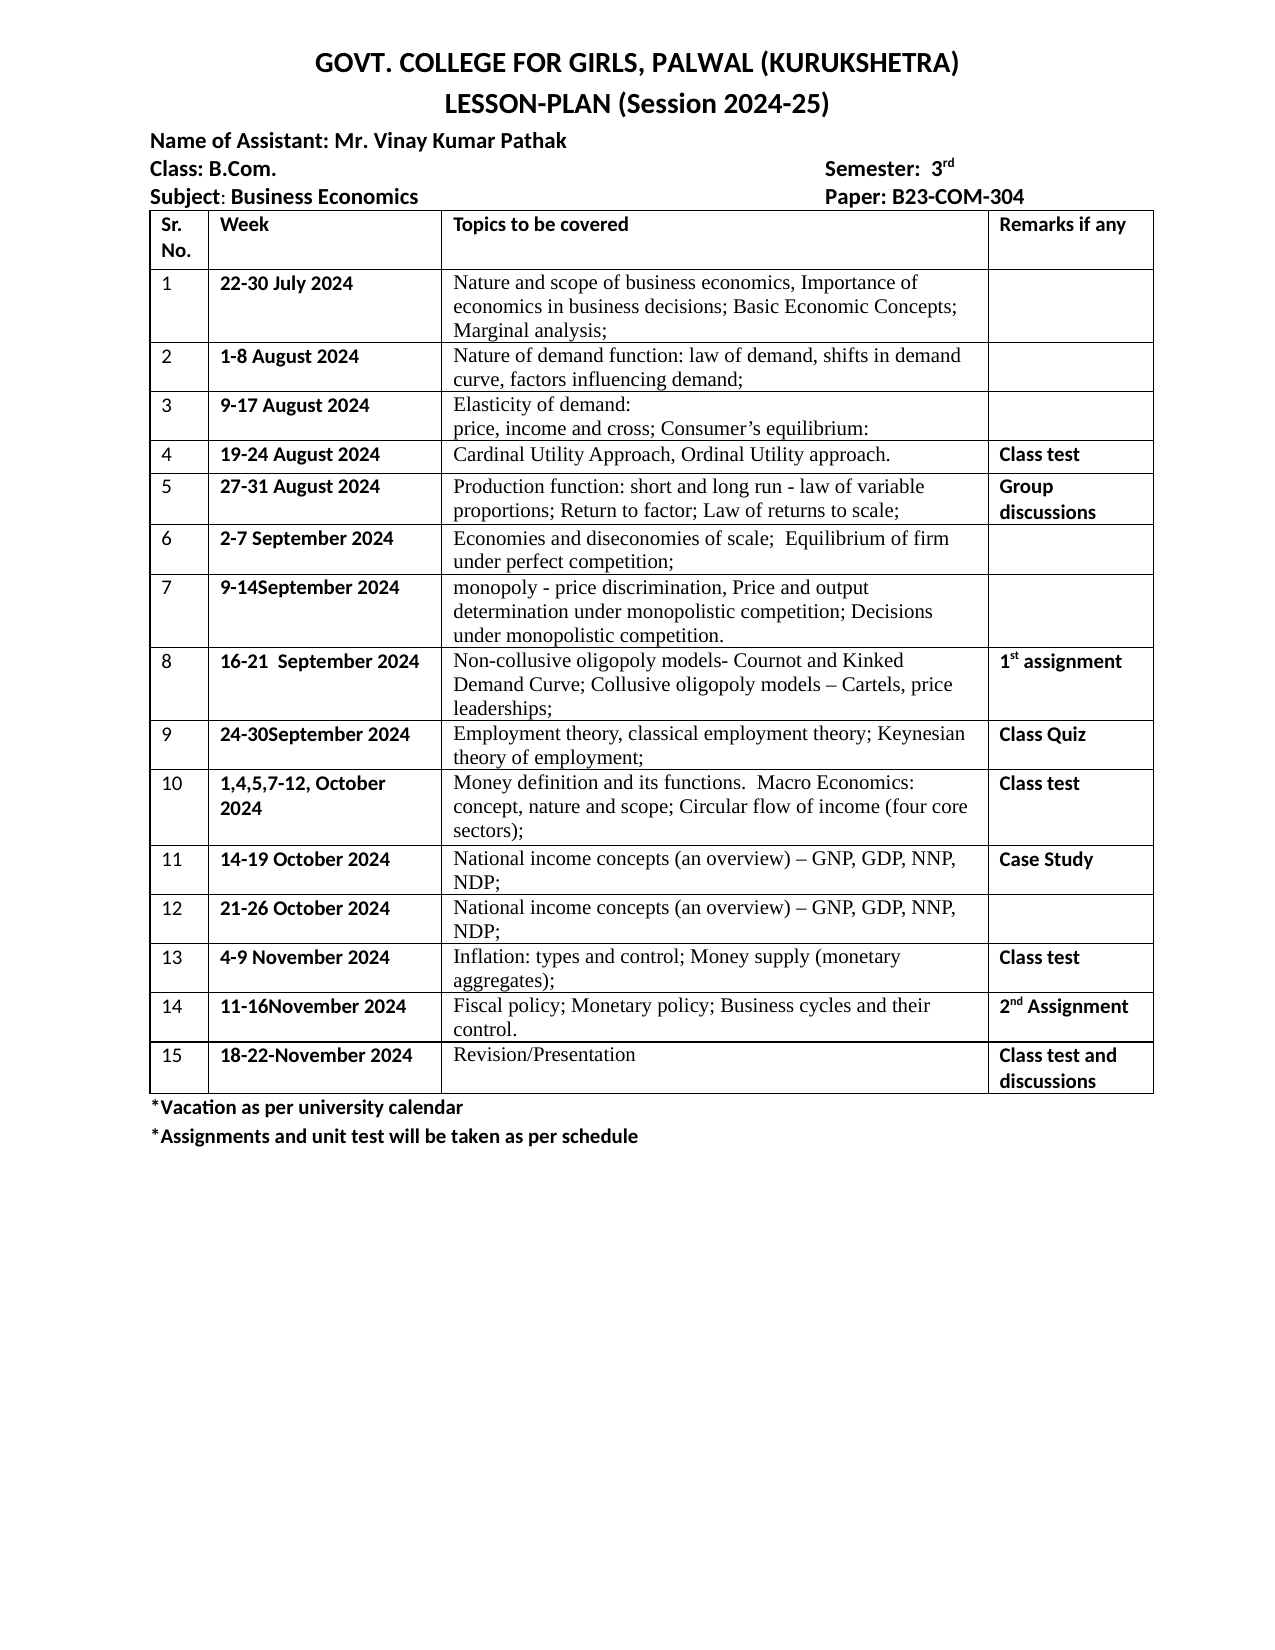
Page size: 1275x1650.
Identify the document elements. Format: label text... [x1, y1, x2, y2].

table_cell 6 [151, 525, 208, 573]
table_cell Fiscal policy; Monetary policy; Business cycles and their control. [442, 993, 988, 1041]
table_cell 11-16November 2024 [209, 993, 441, 1041]
table_cell 1,4,5,7-12, October 2024 [209, 770, 441, 845]
table_cell 1 [151, 270, 208, 342]
table_cell 22-30 July 2024 [209, 270, 441, 342]
table_cell 5 [151, 474, 208, 524]
table_cell 2 [151, 343, 208, 391]
text *Vacation as per university calendar [150, 1094, 1125, 1120]
table_cell Case Study [989, 846, 1153, 894]
text Subject: Business Economics Paper: B23-COM-304 [150, 182, 1125, 210]
table_cell Cardinal Utility Approach, Ordinal Utility approach. [442, 441, 988, 472]
table_cell 13 [151, 944, 208, 992]
table_cell 11 [151, 846, 208, 894]
table_cell Class test [989, 944, 1153, 992]
table_header Week [209, 211, 441, 269]
table_cell 4 [151, 441, 208, 472]
table_cell 10 [151, 770, 208, 845]
table_cell [989, 392, 1153, 440]
table_header Topics to be covered [442, 211, 988, 269]
text LESSON-PLAN (Session 2024-25) [150, 85, 1125, 121]
table_cell [989, 343, 1153, 391]
table_cell Class Quiz [989, 721, 1153, 769]
table_cell Class test and discussions [989, 1043, 1153, 1093]
text Class: B.Com. Semester: 3rd [150, 154, 1125, 182]
table_cell Production function: short and long run - law of variable proportions; Return to factor; Law of returns to scale; [442, 474, 988, 524]
table_cell 2-7 September 2024 [209, 525, 441, 573]
table_cell 1st assignment [989, 648, 1153, 720]
table_cell [989, 525, 1153, 573]
table_cell Nature and scope of business economics, Importance of economics in business decisions; Basic Economic Concepts; Marginal analysis; [442, 270, 988, 342]
table_cell [989, 575, 1153, 647]
table_cell 9-14September 2024 [209, 575, 441, 647]
table_cell 9-17 August 2024 [209, 392, 441, 440]
table_cell Group discussions [989, 474, 1153, 524]
table_cell 8 [151, 648, 208, 720]
table_cell Elasticity of demand: price, income and cross; Consumer’s equilibrium: [442, 392, 988, 440]
table_cell 24-30September 2024 [209, 721, 441, 769]
table_header Sr. No. [151, 211, 208, 269]
table_header Remarks if any [989, 211, 1153, 269]
table_cell [989, 270, 1153, 342]
table_cell 16-21 September 2024 [209, 648, 441, 720]
table_cell 21-26 October 2024 [209, 895, 441, 943]
table_cell Class test [989, 441, 1153, 472]
table_cell Non-collusive oligopoly models- Cournot and Kinked Demand Curve; Collusive oligopoly models – Cartels, price leaderships; [442, 648, 988, 720]
table_cell 27-31 August 2024 [209, 474, 441, 524]
table_cell National income concepts (an overview) – GNP, GDP, NNP, NDP; [442, 846, 988, 894]
table_cell monopoly - price discrimination, Price and output determination under monopolistic competition; Decisions under monopolistic competition. [442, 575, 988, 647]
text GOVT. COLLEGE FOR GIRLS, PALWAL (KURUKSHETRA) [150, 44, 1125, 80]
table_cell Class test [989, 770, 1153, 845]
table_cell 14 [151, 993, 208, 1041]
table_cell 15 [151, 1043, 208, 1093]
table_cell 19-24 August 2024 [209, 441, 441, 472]
table_cell Economies and diseconomies of scale; Equilibrium of firm under perfect competition; [442, 525, 988, 573]
table_cell 7 [151, 575, 208, 647]
table_cell [989, 895, 1153, 943]
table_cell 4-9 November 2024 [209, 944, 441, 992]
table_cell Nature of demand function: law of demand, shifts in demand curve, factors influencing demand; [442, 343, 988, 391]
table_cell National income concepts (an overview) – GNP, GDP, NNP, NDP; [442, 895, 988, 943]
table_cell 14-19 October 2024 [209, 846, 441, 894]
text *Assignments and unit test will be taken as per schedule [150, 1123, 1125, 1149]
table_cell 9 [151, 721, 208, 769]
table_cell 12 [151, 895, 208, 943]
text Name of Assistant: Mr. Vinay Kumar Pathak [150, 126, 1125, 154]
table_cell Revision/Presentation [442, 1043, 988, 1093]
table_cell Inflation: types and control; Money supply (monetary aggregates); [442, 944, 988, 992]
table_cell 2nd Assignment [989, 993, 1153, 1041]
table_cell Money definition and its functions. Macro Economics: concept, nature and scope; Circular flow of income (four core sectors); [442, 770, 988, 845]
table_cell 18-22-November 2024 [209, 1043, 441, 1093]
table_cell 3 [151, 392, 208, 440]
table_cell Employment theory, classical employment theory; Keynesian theory of employment; [442, 721, 988, 769]
table_cell 1-8 August 2024 [209, 343, 441, 391]
